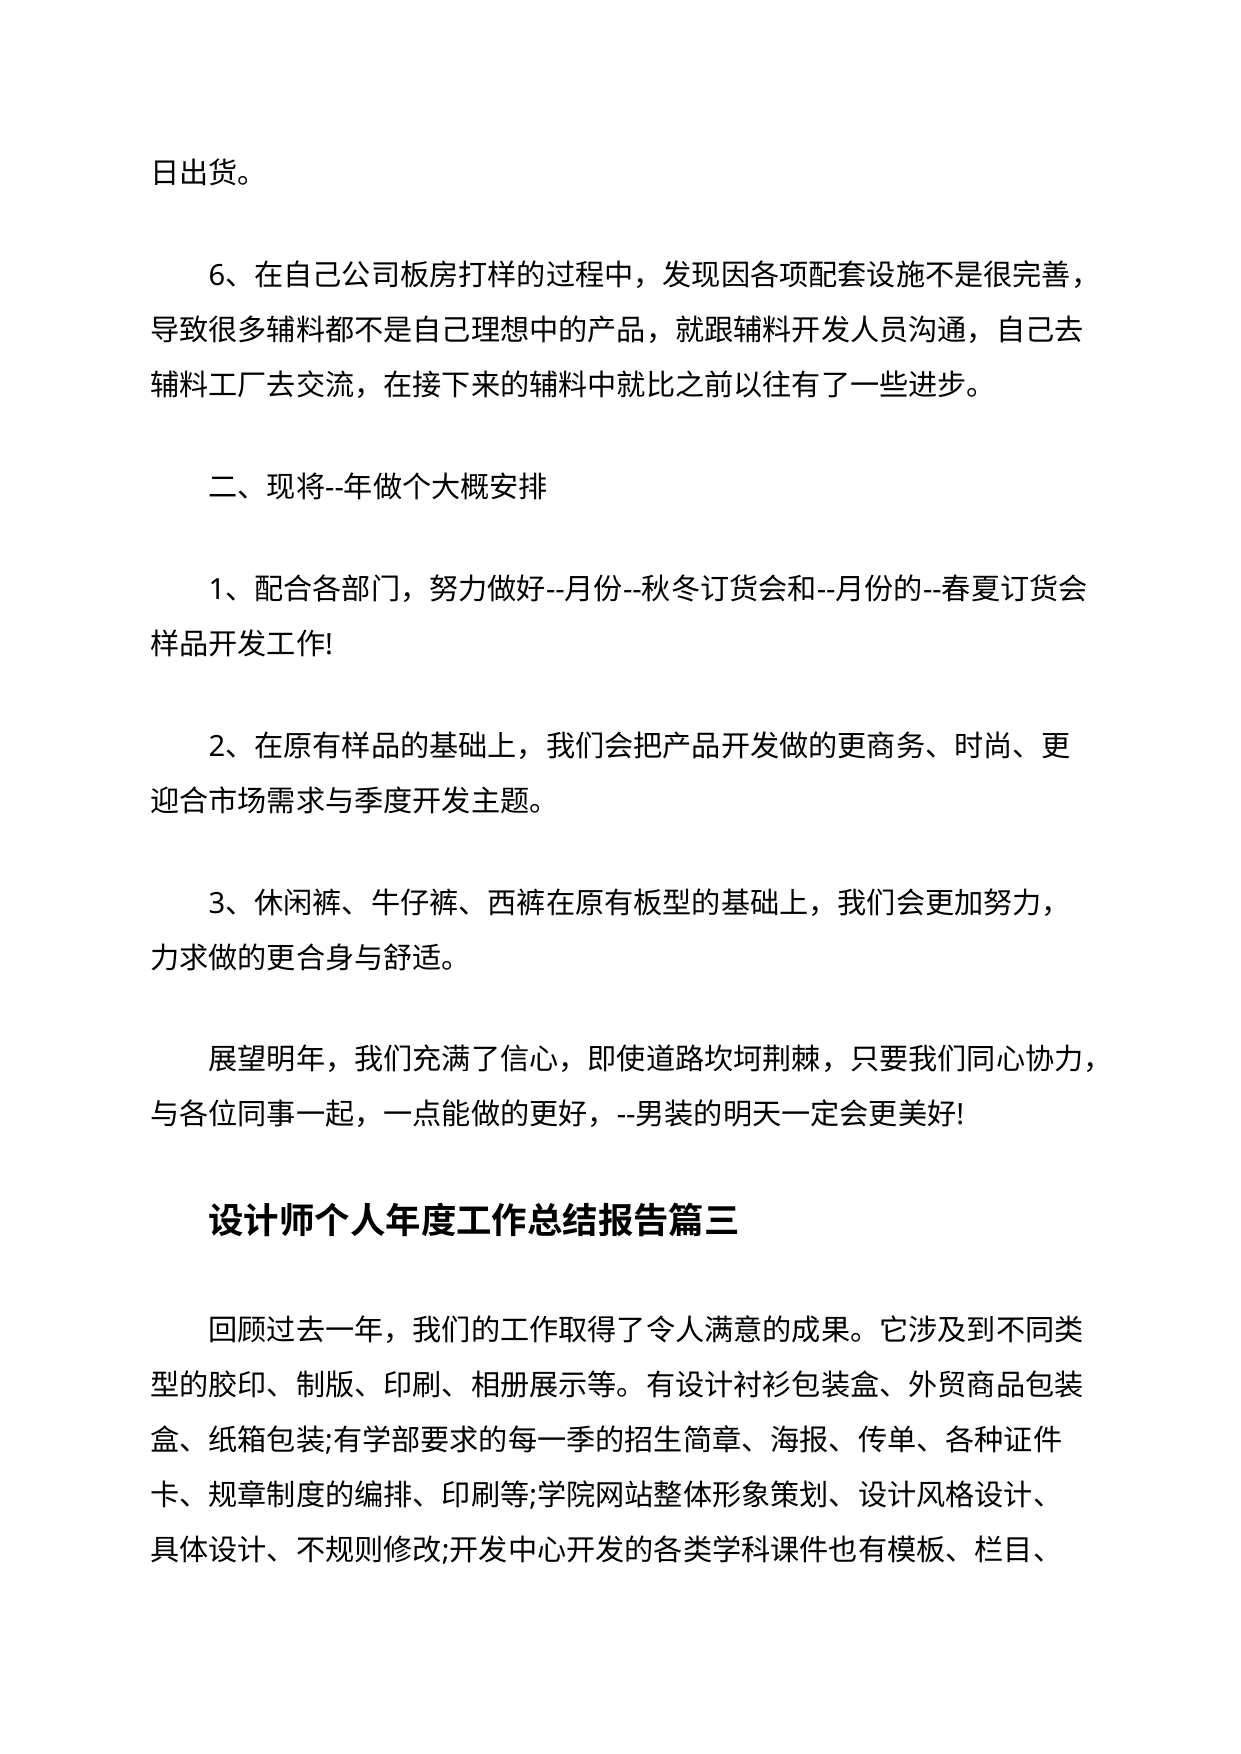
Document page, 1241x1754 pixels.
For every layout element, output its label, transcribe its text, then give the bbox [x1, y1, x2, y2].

text 6、在自己公司板房打样的过程中，发现因各项配套设施不是很完善，导致很多辅料都不是自己理想中的产品，就跟辅料开发人员沟通，自己去辅料工厂去交流，在接下来的辅料中就比之前以往有了一些进步。 [150, 252, 1090, 404]
text 3、休闲裤、牛仔裤、西裤在原有板型的基础上，我们会更加努力，力求做的更合身与舒适。 [150, 879, 1090, 976]
text 1、配合各部门，努力做好--月份--秋冬订货会和--月份的--春夏订货会样品开发工作! [150, 565, 1090, 663]
text 2、在原有样品的基础上，我们会把产品开发做的更商务、时尚、更迎合市场需求与季度开发主题。 [150, 722, 1090, 820]
text 设计师个人年度工作总结报告篇三 [150, 1193, 1090, 1244]
text 二、现将--年做个大概安排 [150, 463, 1090, 506]
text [150, 1306, 1090, 1568]
text 展望明年，我们充满了信心，即使道路坎坷荆棘，只要我们同心协力，与各位同事一起，一点能做的更好，--男装的明天一定会更美好! [150, 1036, 1090, 1133]
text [150, 150, 1090, 192]
